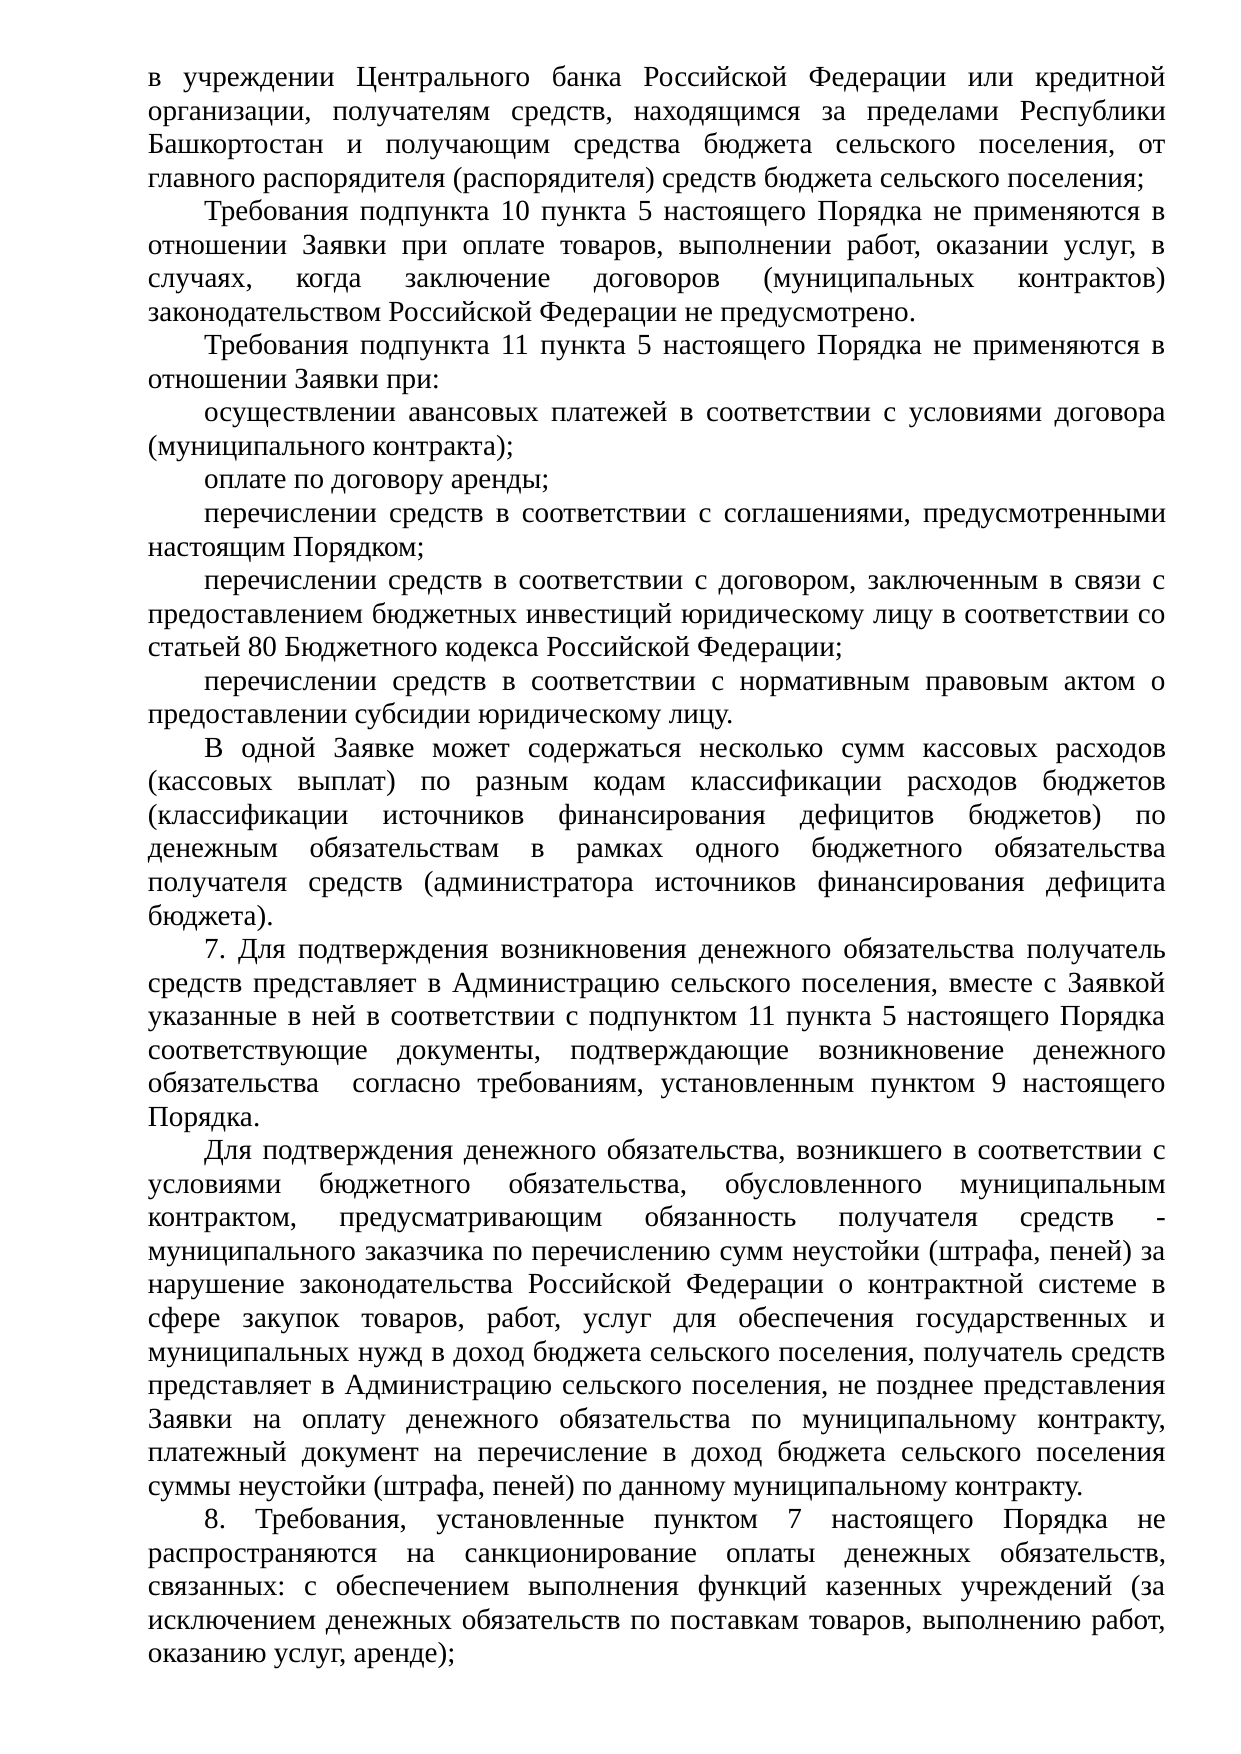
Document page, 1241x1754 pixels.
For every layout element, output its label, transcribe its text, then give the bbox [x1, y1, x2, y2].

text В одной Заявке может содержаться несколько сумм кассовых расходов (кассовых выплат) по разным кодам классификации расходов бюджетов (классификации источников финансирования дефицитов бюджетов) по денежным обязательствам в рамках одного бюджетного обязательства получателя средств (администратора источников финансирования дефицита бюджета). [148, 730, 1167, 931]
text осуществлении авансовых платежей в соответствии с условиями договора (муниципального контракта); [148, 394, 1167, 462]
text 7. Для подтверждения возникновения денежного обязательства получатель средств представляет в Администрацию сельского поселения, вместе с Заявкой указанные в ней в соответствии с подпунктом 11 пункта 5 настоящего Порядка соответствующие документы, подтверждающие возникновение денежного обязательства согласно требованиям, установленным пунктом 9 настоящего Порядка. [148, 931, 1167, 1132]
text перечислении средств в соответствии с соглашениями, предусмотренными настоящим Порядком; [148, 495, 1167, 562]
text Требования подпункта 11 пункта 5 настоящего Порядка не применяются в отношении Заявки при: [148, 327, 1167, 394]
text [148, 59, 1167, 193]
text оплате по договору аренды; [148, 462, 1167, 495]
text 8. Требования, установленные пунктом 7 настоящего Порядка не распространяются на санкционирование оплаты денежных обязательств, связанных: с обеспечением выполнения функций казенных учреждений (за исключением денежных обязательств по поставкам товаров, выполнению работ, оказанию услуг, аренде); [148, 1501, 1167, 1669]
text Требования подпункта 10 пункта 5 настоящего Порядка не применяются в отношении Заявки при оплате товаров, выполнении работ, оказании услуг, в случаях, когда заключение договоров (муниципальных контрактов) законодательством Российской Федерации не предусмотрено. [148, 193, 1167, 327]
text перечислении средств в соответствии с нормативным правовым актом о предоставлении субсидии юридическому лицу. [148, 663, 1167, 730]
text Для подтверждения денежного обязательства, возникшего в соответствии с условиями бюджетного обязательства, обусловленного муниципальным контрактом, предусматривающим обязанность получателя средств - муниципального заказчика по перечислению сумм неустойки (штрафа, пеней) за нарушение законодательства Российской Федерации о контрактной системе в сфере закупок товаров, работ, услуг для обеспечения государственных и муниципальных нужд в доход бюджета сельского поселения, получатель средств представляет в Администрацию сельского поселения, не позднее представления Заявки на оплату денежного обязательства по муниципальному контракту, платежный документ на перечисление в доход бюджета сельского поселения суммы неустойки (штрафа, пеней) по данному муниципальному контракту. [148, 1132, 1167, 1501]
text перечислении средств в соответствии с договором, заключенным в связи с предоставлением бюджетных инвестиций юридическому лицу в соответствии со статьей 80 Бюджетного кодекса Российской Федерации; [148, 562, 1167, 663]
